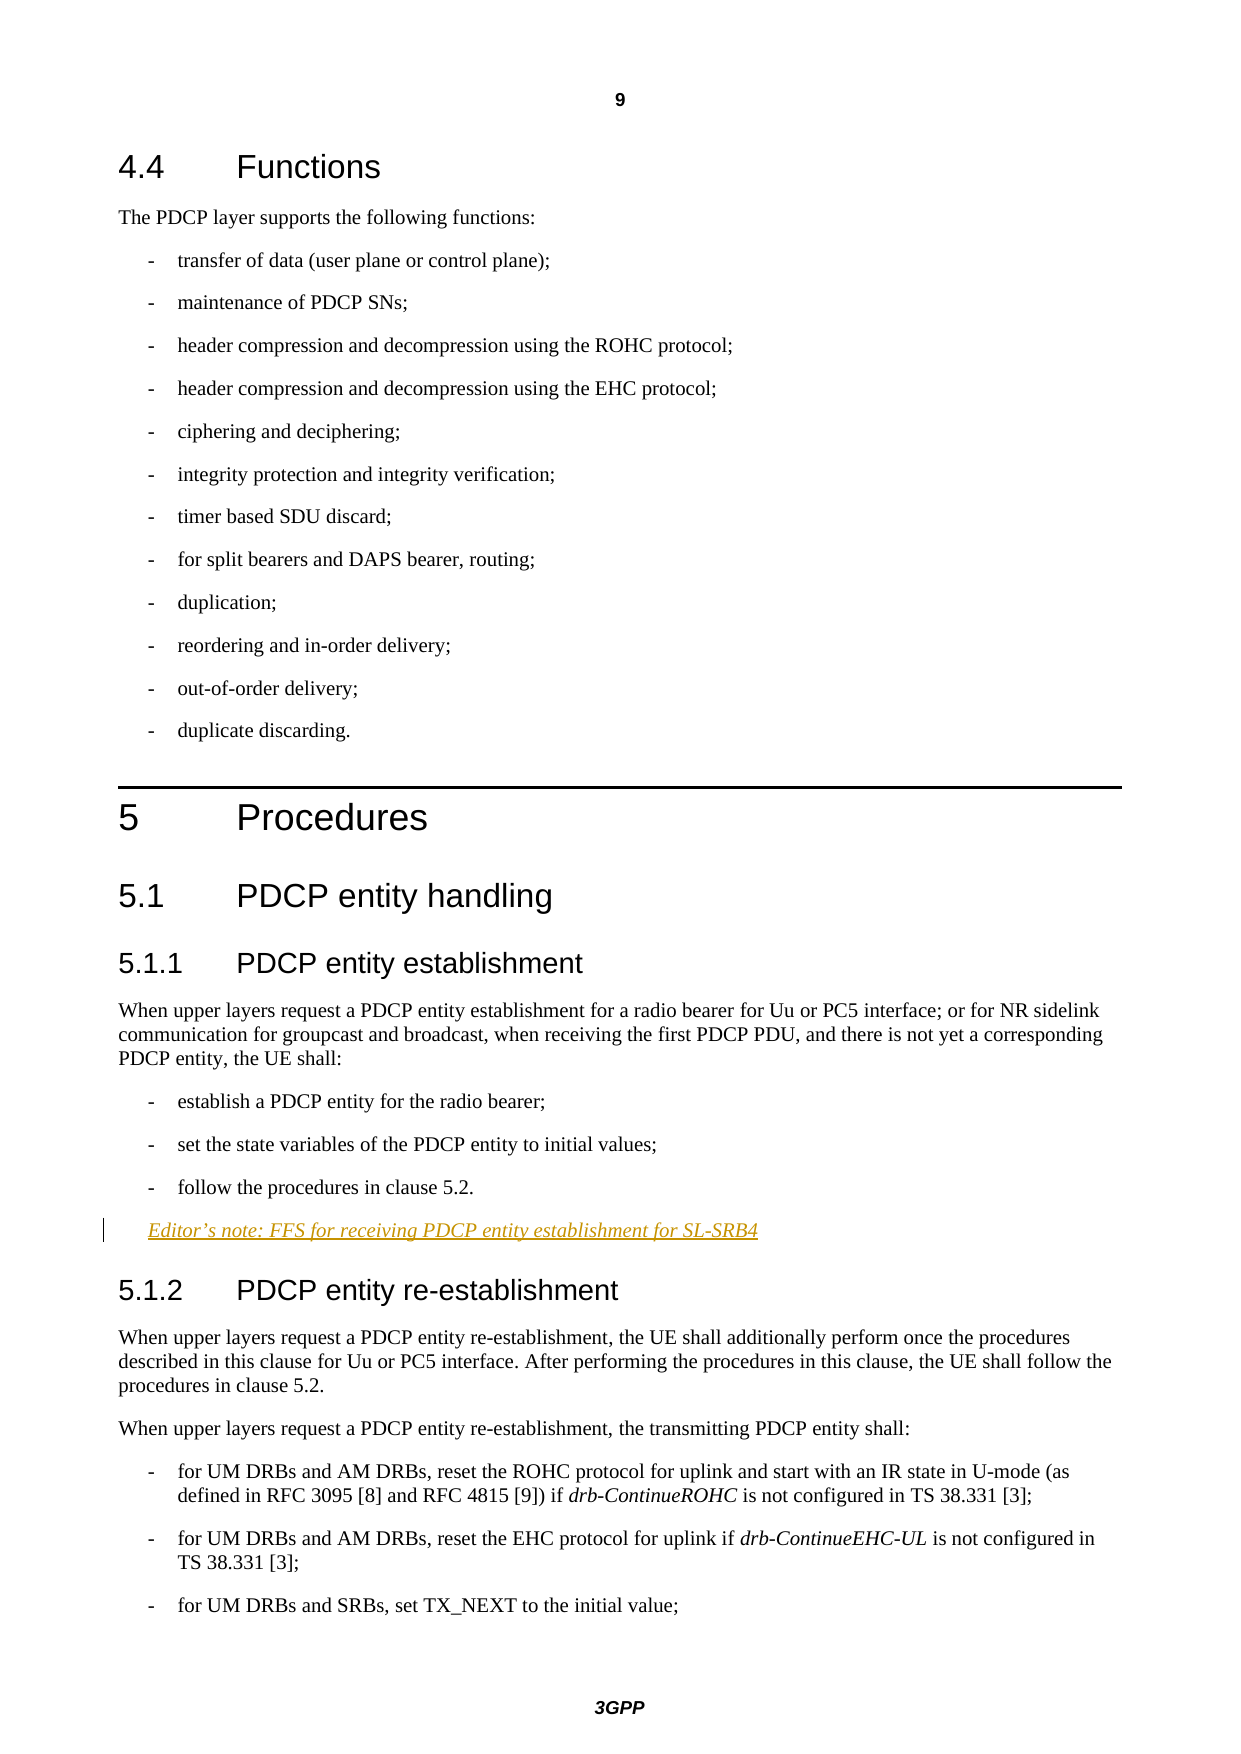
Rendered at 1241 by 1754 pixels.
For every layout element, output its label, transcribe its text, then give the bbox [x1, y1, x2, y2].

text - timer based SDU discard; [148, 504, 1122, 528]
subtitle 5.1.1 PDCP entity establishment [118, 946, 1122, 979]
subtitle 5 Procedures [118, 789, 1122, 839]
text - reordering and in-order delivery; [148, 633, 1122, 657]
text When upper layers request a PDCP entity re-establishment, the UE shall additionally perform once the procedures described in this clause for Uu or PC5 interface. After performing the procedures in this clause, the UE shall follow the procedures in clause 5.2. [118, 1325, 1122, 1397]
text - out-of-order delivery; [148, 676, 1122, 700]
text - maintenance of PDCP SNs; [148, 290, 1122, 314]
text - transfer of data (user plane or control plane); [148, 247, 1122, 272]
text - for split bearers and DAPS bearer, routing; [148, 547, 1122, 571]
text - follow the procedures in clause 5.2. [148, 1175, 1122, 1199]
text - header compression and decompression using the ROHC protocol; [148, 333, 1122, 357]
subtitle 5.1.2 PDCP entity re-establishment [118, 1273, 1122, 1306]
text - duplicate discarding. [148, 718, 1122, 742]
text - set the state variables of the PDCP entity to initial values; [148, 1132, 1122, 1156]
text - ciphering and deciphering; [148, 419, 1122, 443]
text - establish a PDCP entity for the radio bearer; [148, 1089, 1122, 1113]
text - for UM DRBs and AM DRBs, reset the ROHC protocol for uplink and start with an IR state in U-mode (as defined in RFC 3095 [8] and RFC 4815 [9]) if drb-ContinueROHC is not configured in TS 38.331 [3]; [148, 1459, 1122, 1507]
text - for UM DRBs and AM DRBs, reset the EHC protocol for uplink if drb-ContinueEHC-UL is not configured in TS 38.331 [3]; [148, 1526, 1122, 1574]
text When upper layers request a PDCP entity re-establishment, the transmitting PDCP entity shall: [118, 1416, 1122, 1440]
text - duplication; [148, 590, 1122, 614]
text When upper layers request a PDCP entity establishment for a radio bearer for Uu or PC5 interface; or for NR sidelink communication for groupcast and broadcast, when receiving the first PDCP PDU, and there is not yet a corresponding PDCP entity, the UE shall: [118, 998, 1122, 1070]
subtitle 5.1 PDCP entity handling [118, 876, 1122, 915]
text - for UM DRBs and SRBs, set TX_NEXT to the initial value; [148, 1593, 1122, 1617]
subtitle 4.4 Functions [118, 147, 1122, 186]
text - header compression and decompression using the EHC protocol; [148, 376, 1122, 400]
text - integrity protection and integrity verification; [148, 462, 1122, 486]
text The PDCP layer supports the following functions: [118, 205, 1122, 229]
